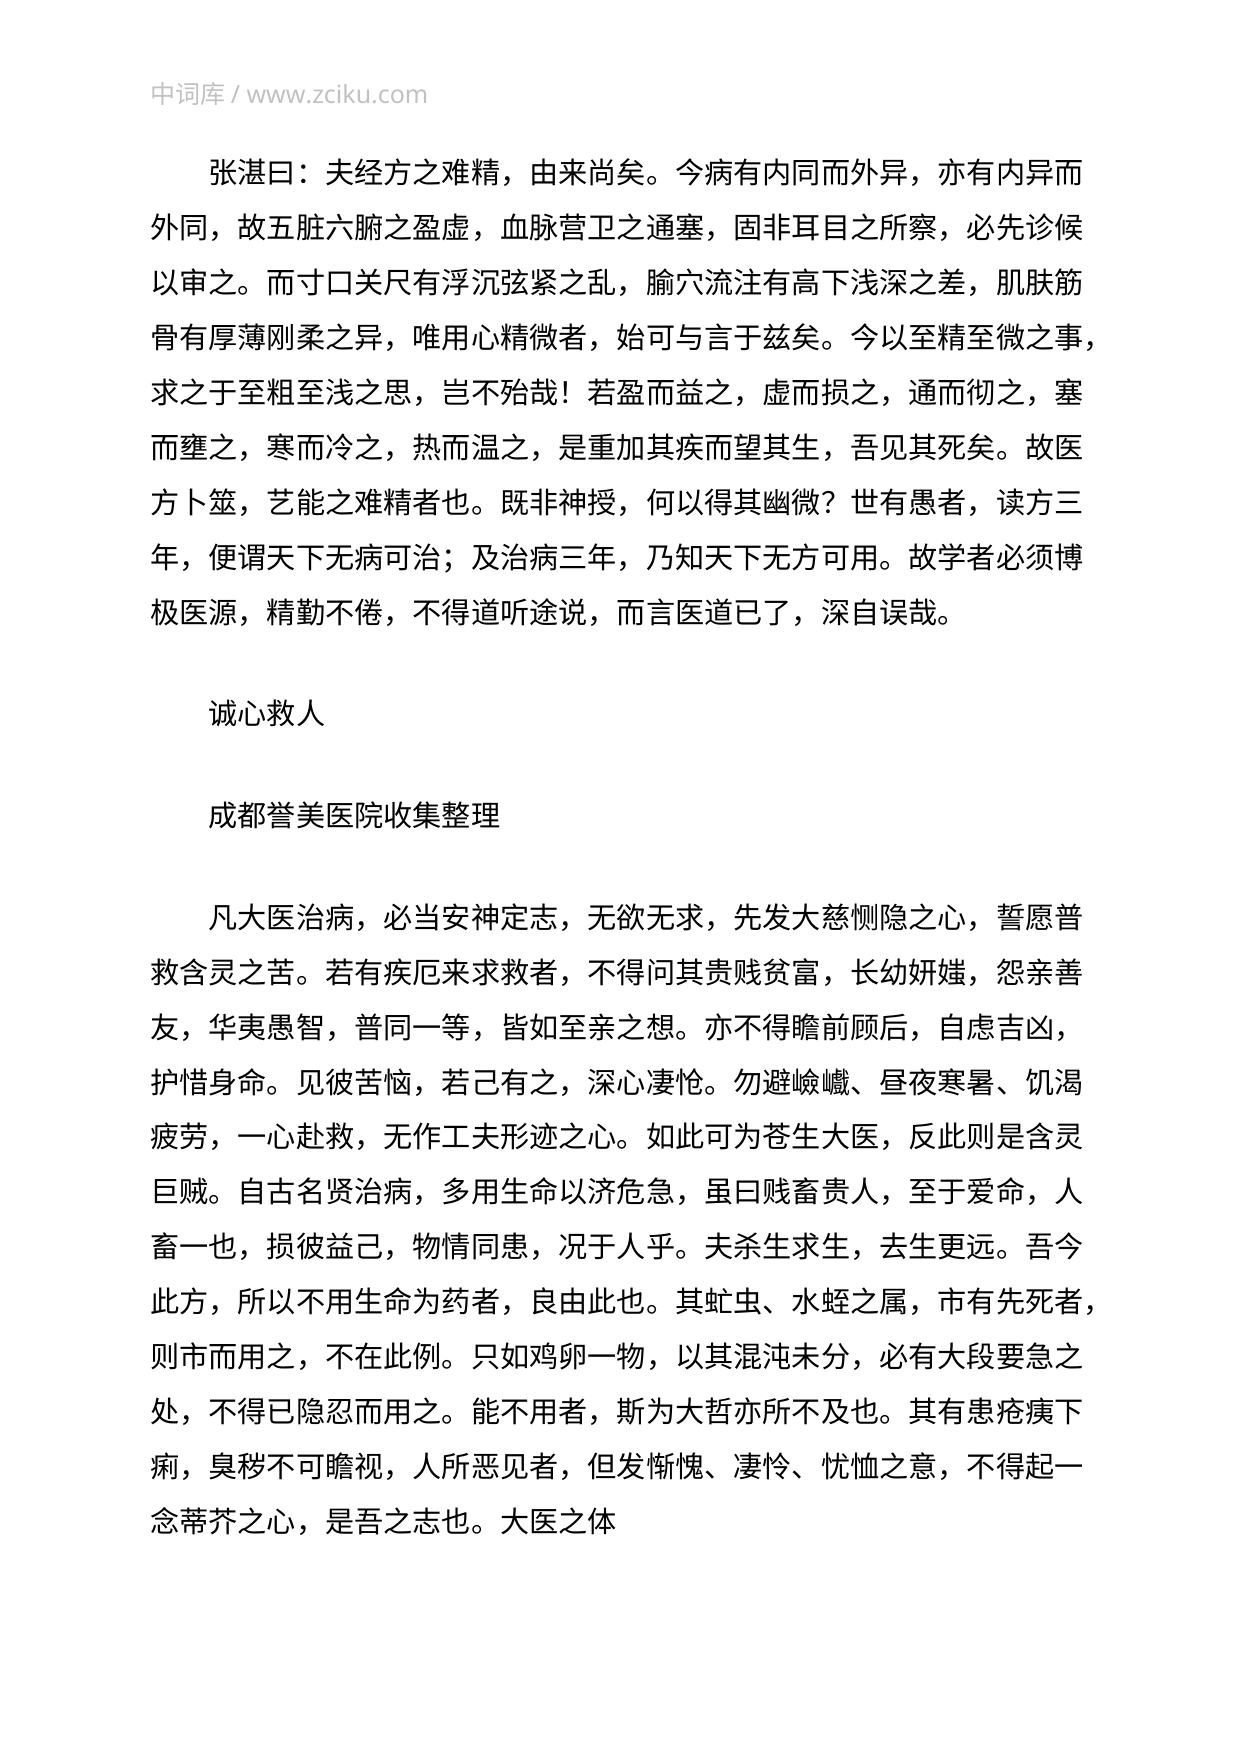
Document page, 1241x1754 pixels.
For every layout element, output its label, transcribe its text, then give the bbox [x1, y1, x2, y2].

text 凡大医治病，必当安神定志，无欲无求，先发大慈恻隐之心，誓愿普救含灵之苦。若有疾厄来求救者，不得问其贵贱贫富，长幼妍媸，怨亲善友，华夷愚智，普同一等，皆如至亲之想。亦不得瞻前顾后，自虑吉凶，护惜身命。见彼苦恼，若己有之，深心凄怆。勿避嶮巇、昼夜寒暑、饥渴疲劳，一心赴救，无作工夫形迹之心。如此可为苍生大医，反此则是含灵巨贼。自古名贤治病，多用生命以济危急，虽曰贱畜贵人，至于爱命，人畜一也，损彼益己，物情同患，况于人乎。夫杀生求生，去生更远。吾今此方，所以不用生命为药者，良由此也。其虻虫、水蛭之属，市有先死者，则市而用之，不在此例。只如鸡卵一物，以其混沌未分，必有大段要急之处，不得已隐忍而用之。能不用者，斯为大哲亦所不及也。其有患疮痍下痢，臭秽不可瞻视，人所恶见者，但发惭愧、凄怜、忧恤之意，不得起一念蒂芥之心，是吾之志也。大医之体 [150, 894, 1090, 1541]
text 诚心救人 [150, 691, 1090, 733]
text 张湛曰：夫经方之难精，由来尚矣。今病有内同而外异，亦有内异而外同，故五脏六腑之盈虚，血脉营卫之通塞，固非耳目之所察，必先诊候以审之。而寸口关尺有浮沉弦紧之乱，腧穴流注有高下浅深之差，肌肤筋骨有厚薄刚柔之异，唯用心精微者，始可与言于兹矣。今以至精至微之事，求之于至粗至浅之思，岂不殆哉！若盈而益之，虚而损之，通而彻之，塞而壅之，寒而冷之，热而温之，是重加其疾而望其生，吾见其死矣。故医方卜筮，艺能之难精者也。既非神授，何以得其幽微？世有愚者，读方三年，便谓天下无病可治；及治病三年，乃知天下无方可用。故学者必须博极医源，精勤不倦，不得道听途说，而言医道已了，深自误哉。 [150, 150, 1090, 631]
text 成都誉美医院收集整理 [150, 793, 1090, 835]
